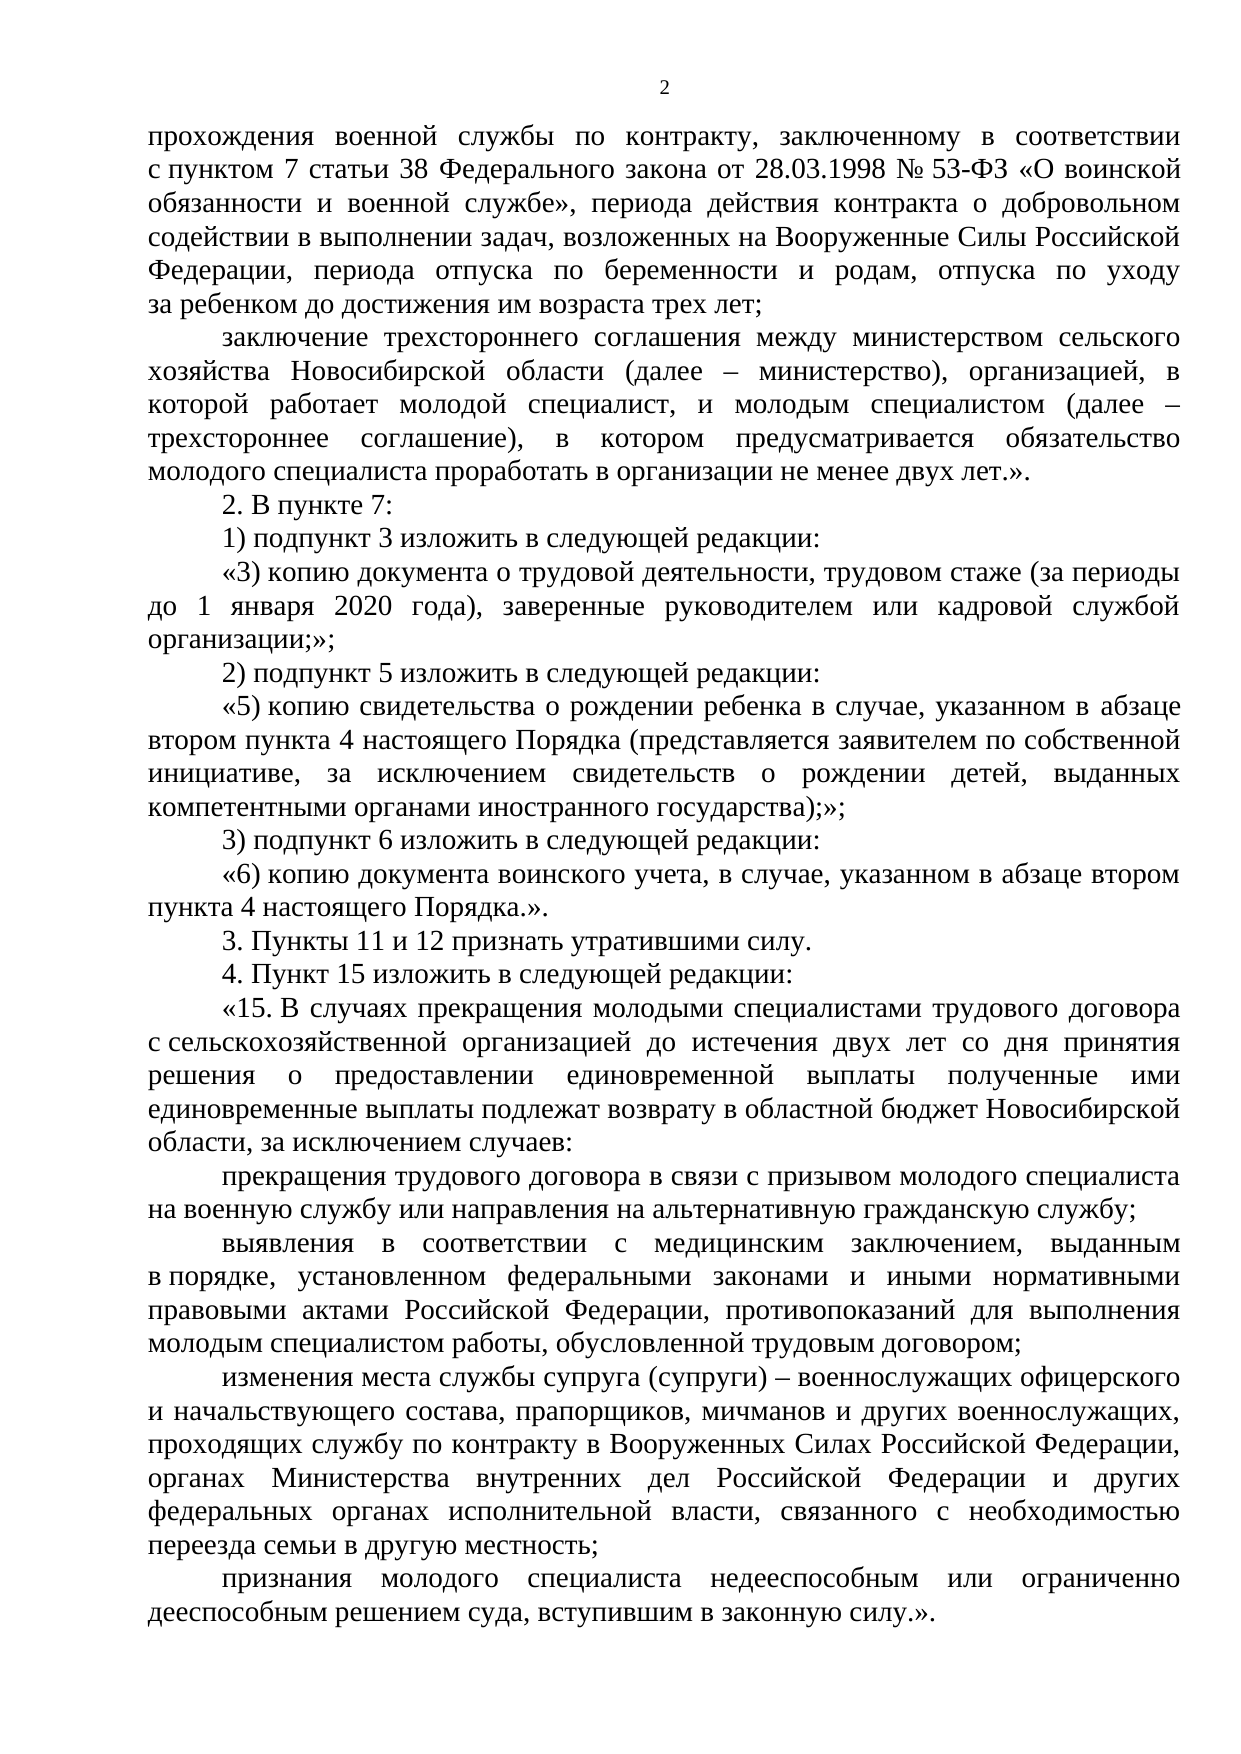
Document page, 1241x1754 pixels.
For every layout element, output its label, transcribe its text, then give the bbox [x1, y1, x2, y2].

text «5) копию свидетельства о рождении ребенка в случае, указанном в абзаце втором пункта 4 настоящего Порядка (представляется заявителем по собственной инициативе, за исключением свидетельств о рождении детей, выданных компетентными органами иностранного государства);»; [148, 688, 1181, 822]
text «3) копию документа о трудовой деятельности, трудовом стаже (за периоды до 1 января 2020 года), заверенные руководителем или кадровой службой организации;»; [148, 554, 1181, 655]
text изменения места службы супруга (супруги) – военнослужащих офицерского и начальствующего состава, прапорщиков, мичманов и других военнослужащих, проходящих службу по контракту в Вооруженных Силах Российской Федерации, органах Министерства внутренних дел Российской Федерации и других федеральных органах исполнительной власти, связанного с необходимостью переезда семьи в другую местность; [148, 1359, 1181, 1560]
text «15. В случаях прекращения молодыми специалистами трудового договора с сельскохозяйственной организацией до истечения двух лет со дня принятия решения о предоставлении единовременной выплаты полученные ими единовременные выплаты подлежат возврату в областной бюджет Новосибирской области, за исключением случаев: [148, 990, 1181, 1158]
text 1) подпункт 3 изложить в следующей редакции: [148, 521, 1181, 554]
text 3) подпункт 6 изложить в следующей редакции: [148, 822, 1181, 856]
text заключение трехстороннего соглашения между министерством сельского хозяйства Новосибирской области (далее – министерство), организацией, в которой работает молодой специалист, и молодым специалистом (далее – трехстороннее соглашение), в котором предусматривается обязательство молодого специалиста проработать в организации не менее двух лет.». [148, 319, 1181, 487]
text 4. Пункт 15 изложить в следующей редакции: [148, 957, 1181, 990]
text 2) подпункт 5 изложить в следующей редакции: [148, 655, 1181, 688]
text выявления в соответствии с медицинским заключением, выданным в порядке, установленном федеральными законами и иными нормативными правовыми актами Российской Федерации, противопоказаний для выполнения молодым специалистом работы, обусловленной трудовым договором; [148, 1225, 1181, 1359]
text признания молодого специалиста недееспособным или ограниченно дееспособным решением суда, вступившим в законную силу.». [148, 1560, 1181, 1627]
text «6) копию документа воинского учета, в случае, указанном в абзаце втором пункта 4 настоящего Порядка.». [148, 856, 1181, 923]
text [148, 118, 1181, 319]
text прекращения трудового договора в связи с призывом молодого специалиста на военную службу или направления на альтернативную гражданскую службу; [148, 1158, 1181, 1225]
text 3. Пункты 11 и 12 признать утратившими силу. [222, 923, 1181, 957]
text 2. В пункте 7: [148, 487, 1181, 521]
